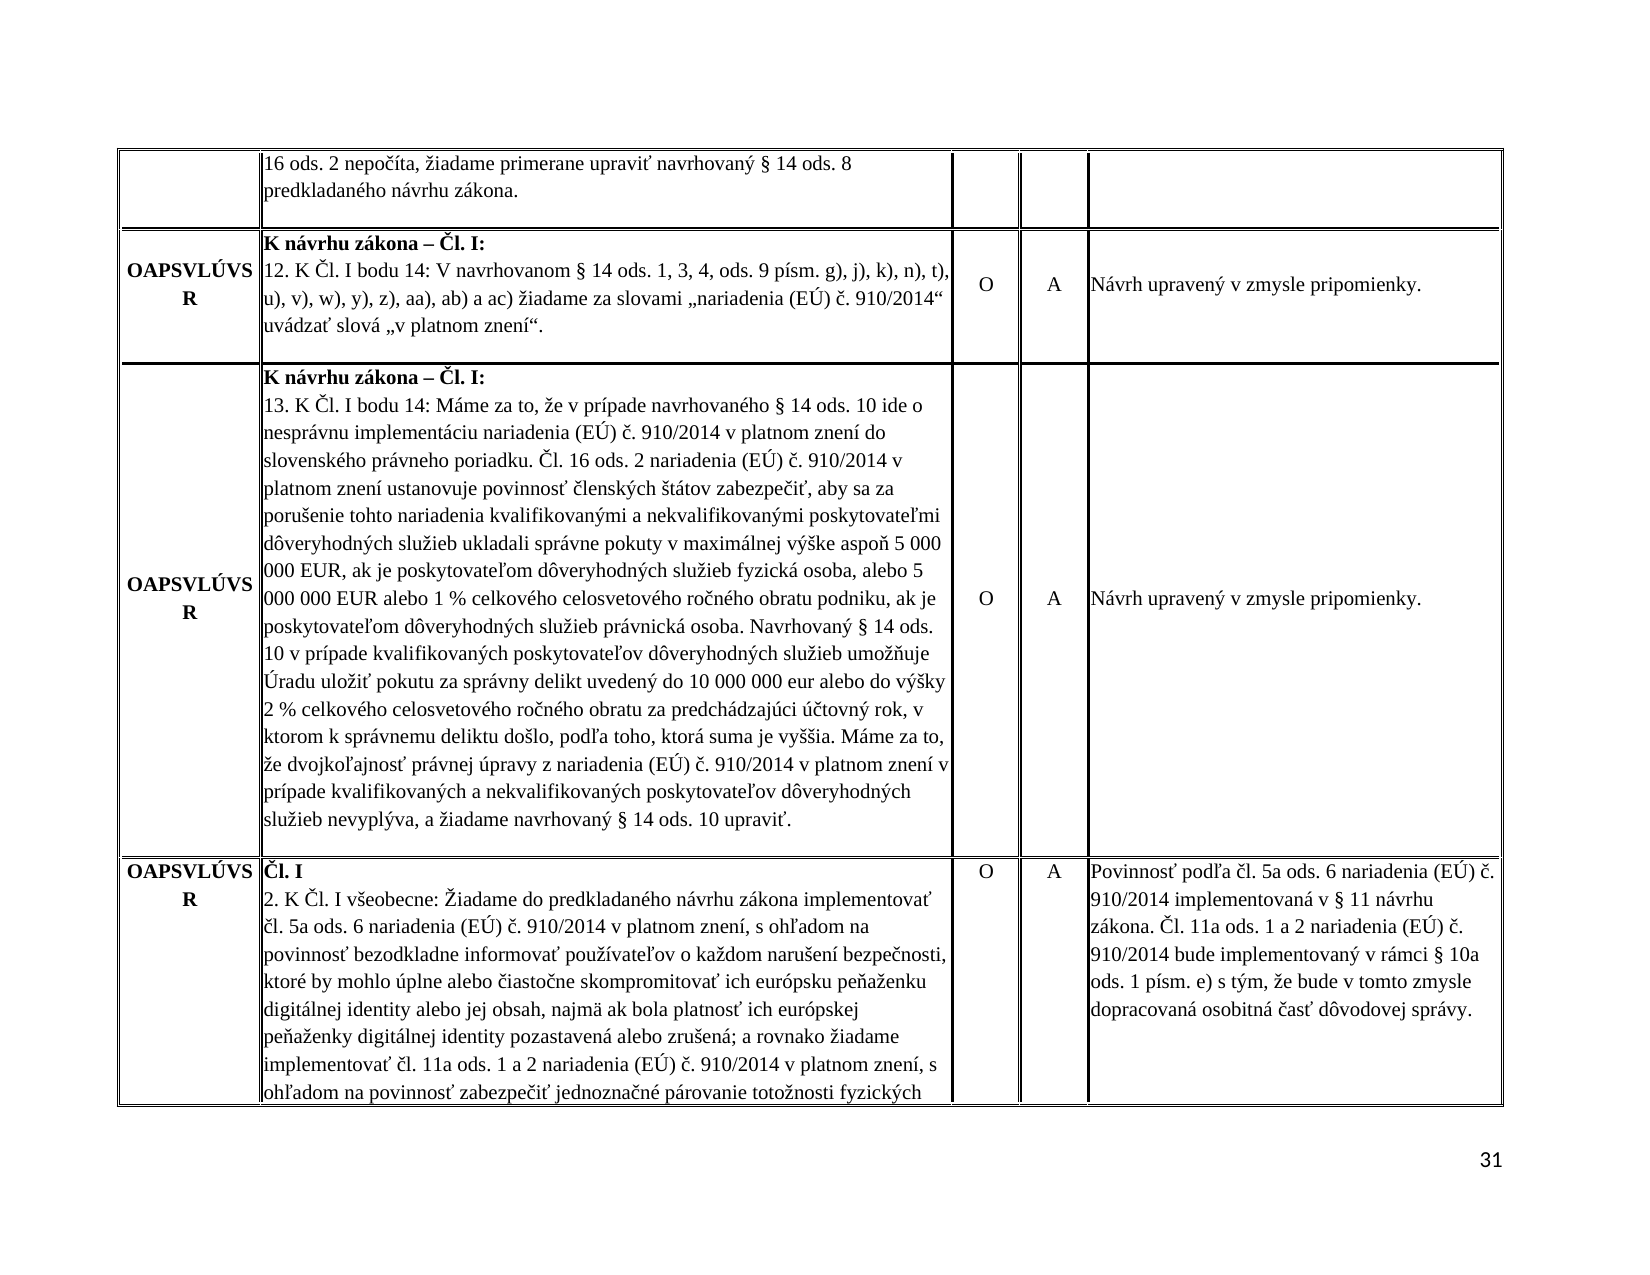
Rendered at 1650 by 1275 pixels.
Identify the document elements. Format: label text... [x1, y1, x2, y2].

table_cell A [1022, 231, 1087, 362]
table_cell O [954, 231, 1018, 362]
table_cell O [954, 365, 1018, 856]
table_cell A [1020, 149, 1088, 227]
table_cell OAPSVLÚVSR [120, 362, 259, 856]
table_cell K návrhu zákona – Čl. I: 13. K Čl. I bodu 14: Máme za to, že v prípade navrhovaného § 14 ods. 10 ide o nesprávnu implementáciu nariadenia (EÚ) č. 910/2014 v platnom znení do slovenského právneho poriadku. Čl. 16 ods. 2 nariadenia (EÚ) č. 910/2014 v platnom znení ustanovuje povinnosť členských štátov zabezpečiť, aby sa za porušenie tohto nariadenia kvalifikovanými a nekvalifikovanými poskytovateľmi dôveryhodných služieb ukladali správne pokuty v maximálnej výške aspoň 5 000 000 EUR, ak je poskytovateľom dôveryhodných služieb fyzická osoba, alebo 5 000 000 EUR alebo 1 % celkového celosvetového ročného obratu podniku, ak je poskytovateľom dôveryhodných služieb právnická osoba. Navrhovaný § 14 ods. 10 v prípade kvalifikovaných poskytovateľov dôveryhodných služieb umožňuje Úradu uložiť pokutu za správny delikt uvedený do 10 000 000 eur alebo do výšky 2 % celkového celosvetového ročného obratu za predchádzajúci účtovný rok, v ktorom k správnemu deliktu došlo, podľa toho, ktorá suma je vyššia. Máme za to, že dvojkoľajnosť právnej úpravy z nariadenia (EÚ) č. 910/2014 v platnom znení v prípade kvalifikovaných a nekvalifikovaných poskytovateľov dôveryhodných služieb nevyplýva, a žiadame navrhovaný § 14 ods. 10 upraviť. [263, 365, 951, 856]
table_cell A [1020, 859, 1088, 1104]
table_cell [1088, 856, 1502, 1104]
table_cell Návrh upravený v zmysle pripomienky. [1090, 227, 1501, 362]
table_cell Návrh upravený v zmysle pripomienky. [1090, 362, 1501, 856]
table_cell K návrhu zákona – Čl. I: 12. K Čl. I bodu 14: V navrhovanom § 14 ods. 1, 3, 4, ods. 9 písm. g), j), k), n), t), u), v), w), y), z), aa), ab) a ac) žiadame za slovami „nariadenia (EÚ) č. 910/2014“ uvádzať slová „v platnom znení“. [263, 231, 951, 362]
table_cell O [952, 856, 1020, 1104]
table_cell OAPSVLÚVSR [120, 227, 259, 362]
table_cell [1088, 151, 1501, 227]
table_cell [261, 859, 952, 1104]
table_cell OAPSVLÚVSR [118, 856, 261, 1104]
table_cell O [952, 149, 1020, 227]
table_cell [261, 149, 952, 227]
table_cell OAPSVLÚVSR [118, 149, 261, 227]
table_cell A [1022, 365, 1087, 856]
